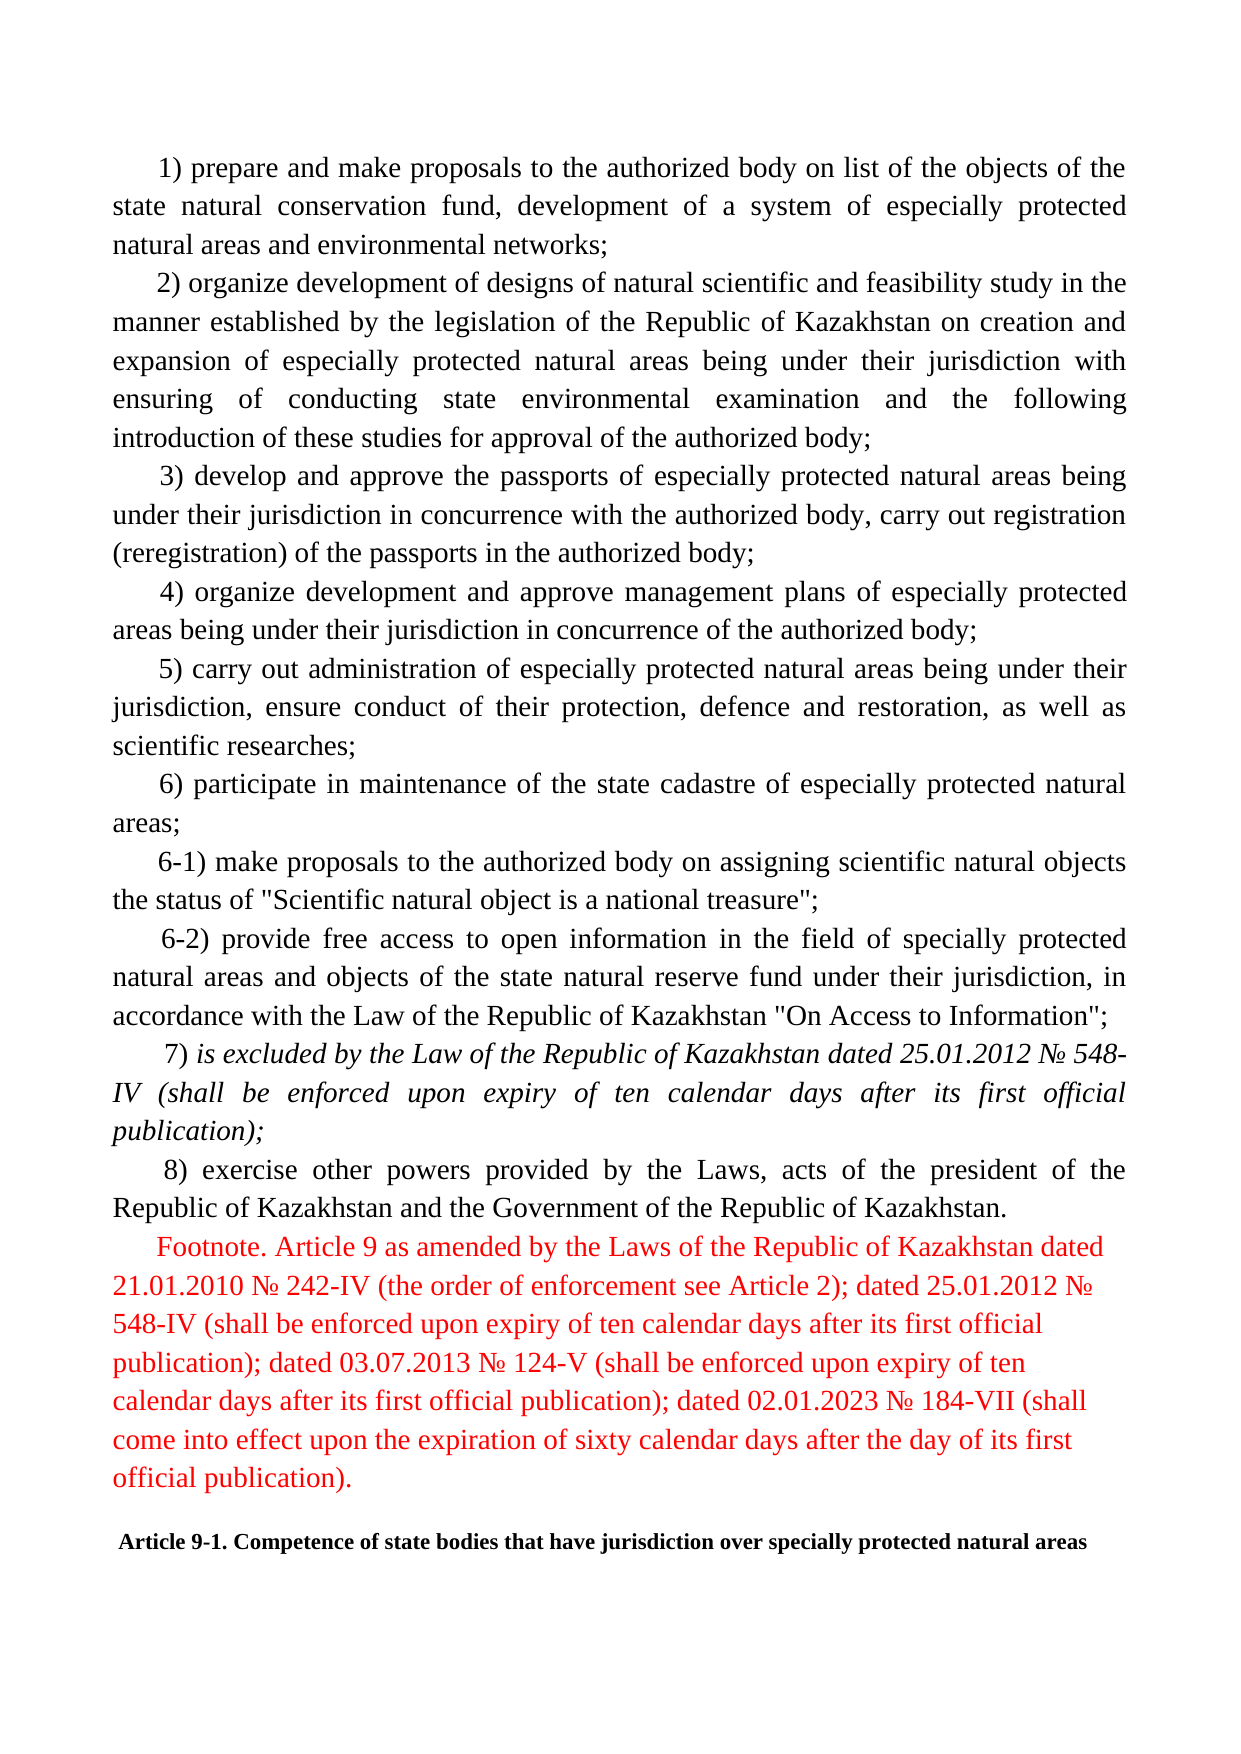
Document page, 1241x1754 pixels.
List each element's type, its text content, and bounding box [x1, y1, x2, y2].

text Article 9-1. Competence of state bodies that have jurisdiction over specially protected natural areas [112, 1528, 1128, 1554]
text 3) develop and approve the passports of especially protected natural areas being under their jurisdiction in concurrence with the authorized body, carry out registration (reregistration) of the passports in the authorized body; [112, 458, 1128, 569]
text 8) exercise other powers provided by the Laws, acts of the president of the Republic of Kazakhstan and the Government of the Republic of Kazakhstan. [112, 1152, 1128, 1224]
text 5) carry out administration of especially protected natural areas being under their jurisdiction, ensure conduct of their protection, defence and restoration, as well as scientific researches; [112, 651, 1128, 762]
text Footnote. Article 9 as amended by the Laws of the Republic of Kazakhstan dated 21.01.2010 № 242-IV (the order of enforcement see Article 2); dated 25.01.2012 № 548-IV (shall be enforced upon expiry of ten calendar days after its first official publication); dated 03.07.2013 № 124-V (shall be enforced upon expiry of ten calendar days after its first official publication); dated 02.01.2023 № 184-VII (shall come into effect upon the expiration of sixty calendar days after the day of its first official publication). [112, 1229, 1128, 1524]
text 6-2) provide free access to open information in the field of specially protected natural areas and objects of the state natural reserve fund under their jurisdiction, in accordance with the Law of the Republic of Kazakhstan "On Access to Information"; [112, 921, 1128, 1031]
text 4) organize development and approve management plans of especially protected areas being under their jurisdiction in concurrence of the authorized body; [112, 574, 1128, 646]
text 6-1) make proposals to the authorized body on assigning scientific natural objects the status of "Scientific natural object is a national treasure"; [112, 844, 1128, 916]
text 7) is excluded by the Law of the Republic of Kazakhstan dated 25.01.2012 № 548-IV (shall be enforced upon expiry of ten calendar days after its first official publication); [112, 1036, 1128, 1147]
text 2) organize development of designs of natural scientific and feasibility study in the manner established by the legislation of the Republic of Kazakhstan on creation and expansion of especially protected natural areas being under their jurisdiction with ensuring of conducting state environmental examination and the following introduction of these studies for approval of the authorized body; [112, 266, 1128, 453]
text 6) participate in maintenance of the state cadastre of especially protected natural areas; [112, 767, 1128, 839]
